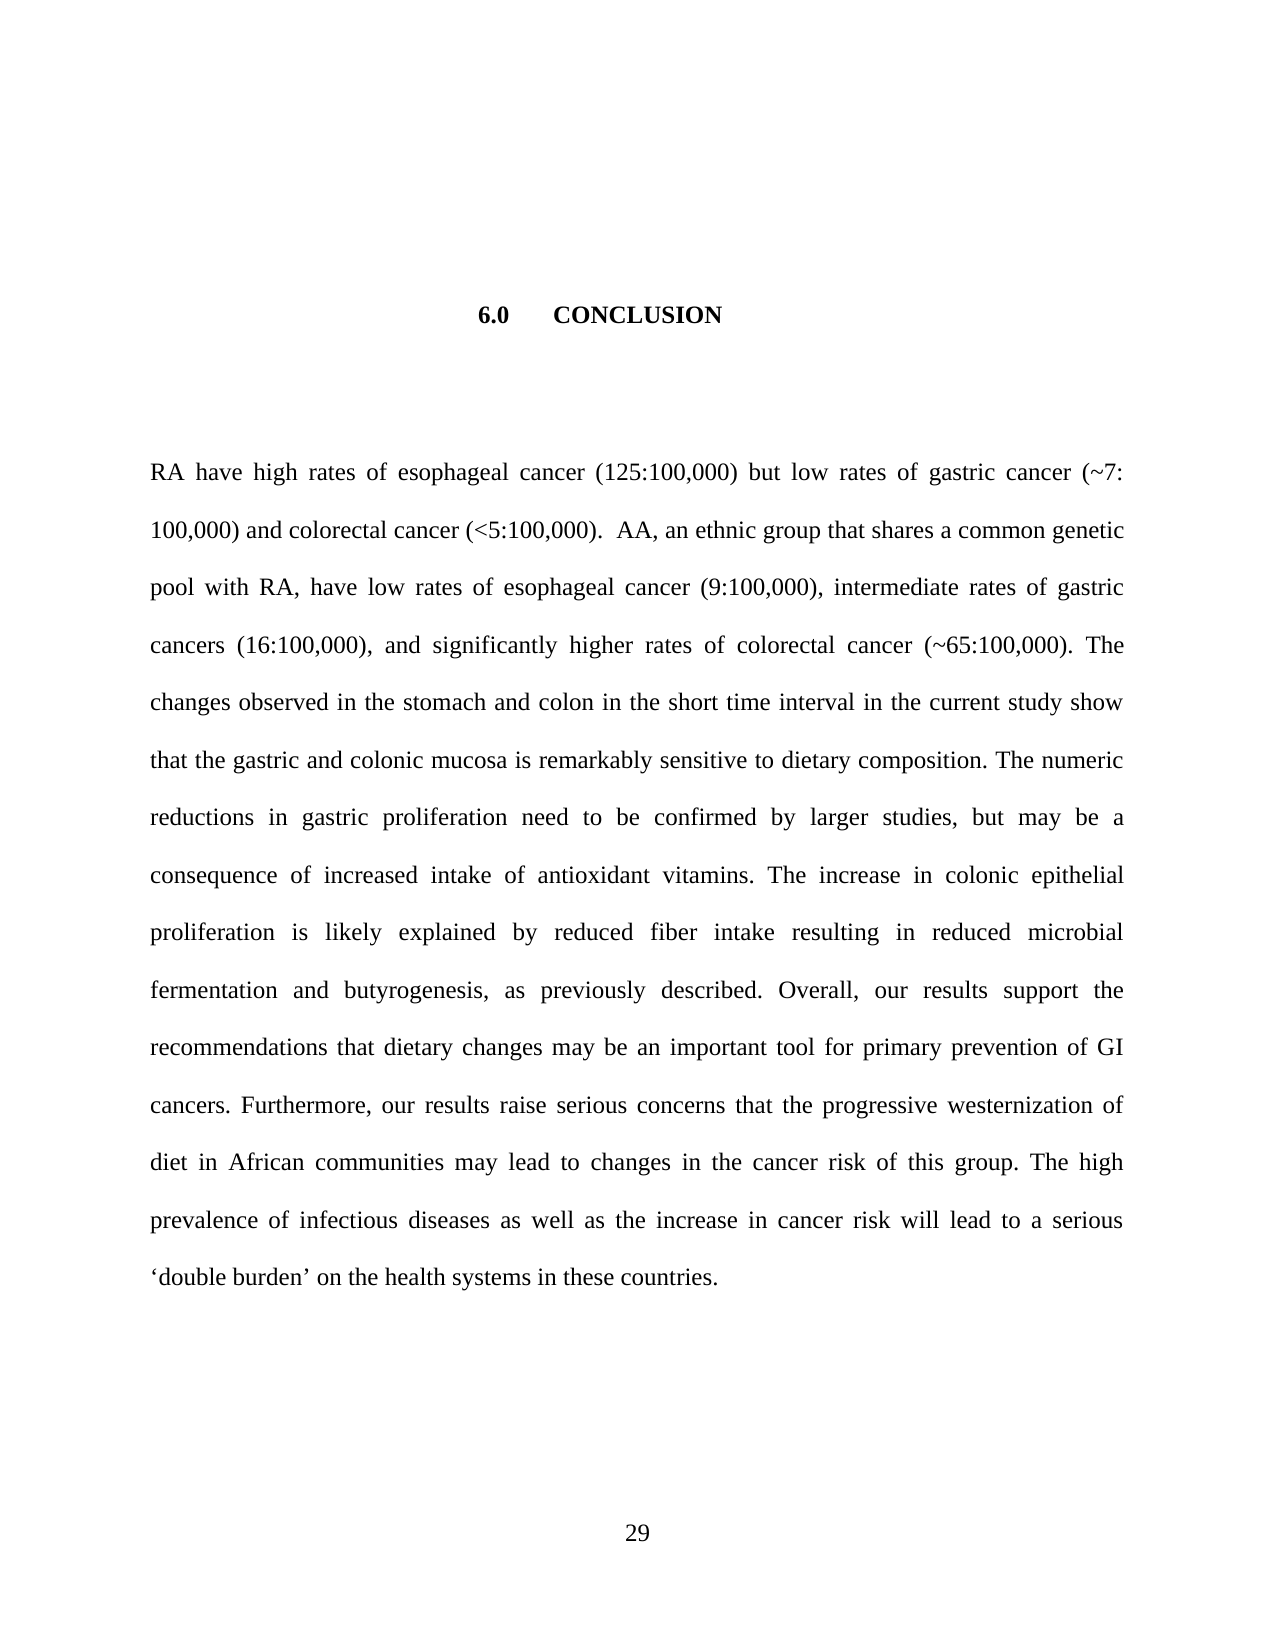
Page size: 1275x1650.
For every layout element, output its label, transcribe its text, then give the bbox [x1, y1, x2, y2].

subtitle CONCLUSION [75, 300, 1125, 329]
text RA have high rates of esophageal cancer (125:100,000) but low rates of gastric cancer (~7: 100,000) and colorectal cancer (<5:100,000). AA, an ethnic group that shares a common genetic pool with RA, have low rates of esophageal cancer (9:100,000), intermediate rates of gastric cancers (16:100,000), and significantly higher rates of colorectal cancer (~65:100,000). The changes observed in the stomach and colon in the short time interval in the current study show that the gastric and colonic mucosa is remarkably sensitive to dietary composition. The numeric reductions in gastric proliferation need to be confirmed by larger studies, but may be a consequence of increased intake of antioxidant vitamins. The increase in colonic epithelial proliferation is likely explained by reduced fiber intake resulting in reduced microbial fermentation and butyrogenesis, as previously described. Overall, our results support the recommendations that dietary changes may be an important tool for primary prevention of GI cancers. Furthermore, our results raise serious concerns that the progressive westernization of diet in African communities may lead to changes in the cancer risk of this group. The high prevalence of infectious diseases as well as the increase in cancer risk will lead to a serious ‘double burden’ on the health systems in these countries. [150, 457, 1125, 1291]
